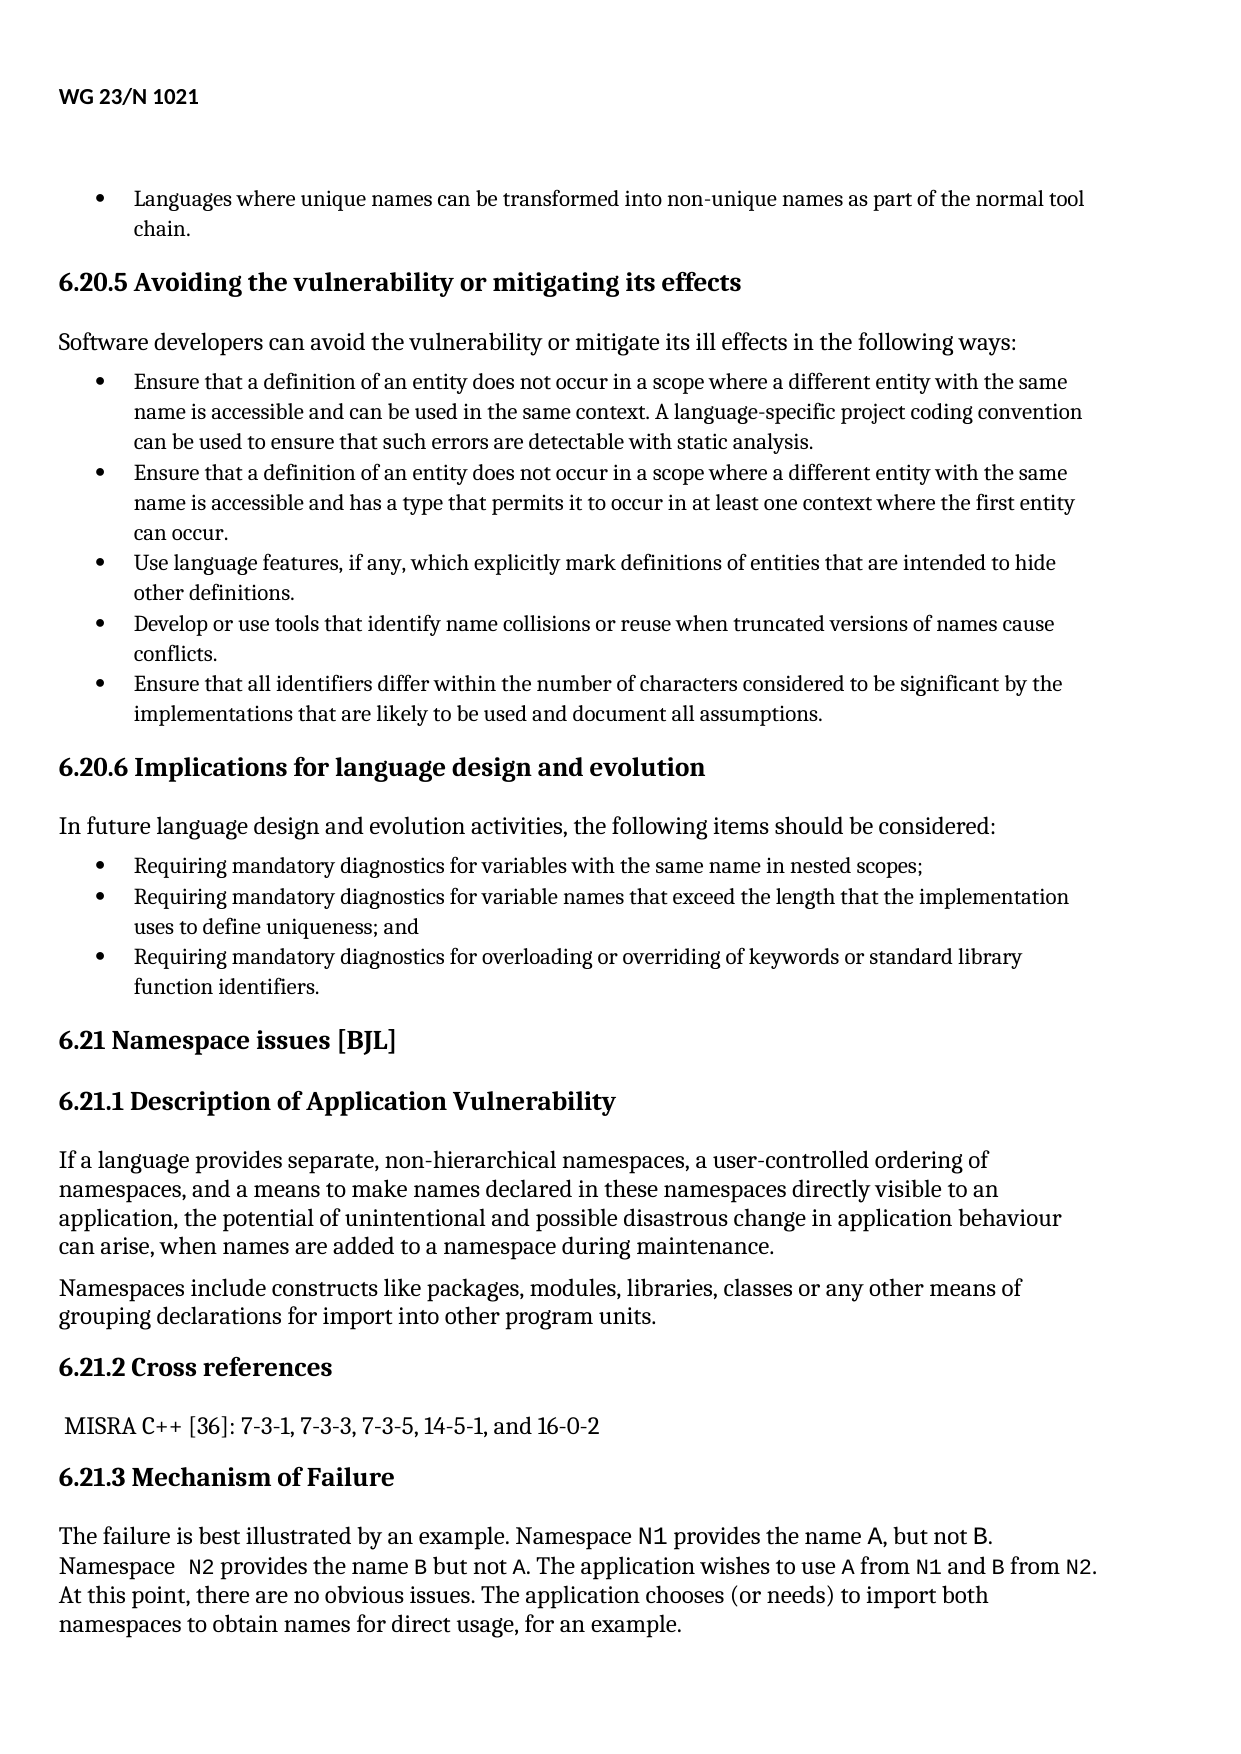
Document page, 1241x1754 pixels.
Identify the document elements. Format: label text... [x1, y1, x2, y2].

text Software developers can avoid the vulnerability or mitigate its ill effects in the following ways: [58, 327, 1099, 356]
subtitle 6.20.6 Implications for language design and evolution [58, 752, 1099, 783]
list Ensure that a definition of an entity does not occur in a scope where a different entity with the same name is accessible and can be used in the same context. A language-specific project coding convention can be used to ensure that such errors are detectable with static analysis. [96, 369, 1099, 455]
list Languages where unique names can be transformed into non-unique names as part of the normal tool chain. [96, 186, 1099, 243]
subtitle 6.21 Namespace issues [BJL] [58, 1025, 1099, 1056]
list Use language features, if any, which explicitly mark definitions of entities that are intended to hide other definitions. [96, 550, 1099, 606]
subtitle 6.21.1 Description of Application Vulnerability [58, 1086, 1099, 1117]
text MISRA C++ [36]: 7-3-1, 7-3-3, 7-3-5, 14-5-1, and 16-0-2 [58, 1412, 1099, 1441]
text If a language provides separate, non-hierarchical namespaces, a user-controlled ordering of namespaces, and a means to make names declared in these namespaces directly visible to an application, the potential of unintentional and possible disastrous change in application behaviour can arise, when names are added to a namespace during maintenance. [58, 1146, 1099, 1261]
subtitle 6.21.3 Mechanism of Failure [58, 1462, 1099, 1493]
list Ensure that all identifiers differ within the number of characters considered to be significant by the implementations that are likely to be used and document all assumptions. [96, 671, 1099, 727]
subtitle 6.21.2 Cross references [58, 1352, 1099, 1383]
text The failure is best illustrated by an example. Namespace N1 provides the name A, but not B. Namespace N2 provides the name B but not A. The application wishes to use A from N1 and B from N2. At this point, there are no obvious issues. The application chooses (or needs) to import both namespaces to obtain names for direct usage, for an example. [58, 1522, 1099, 1638]
list Ensure that a definition of an entity does not occur in a scope where a different entity with the same name is accessible and has a type that permits it to occur in at least one context where the first entity can occur. [96, 459, 1099, 546]
subtitle 6.20.5 Avoiding the vulnerability or mitigating its effects [58, 267, 1099, 298]
list Requiring mandatory diagnostics for overloading or overriding of keywords or standard library function identifiers. [96, 944, 1099, 1001]
text In future language design and evolution activities, the following items should be considered: [58, 812, 1099, 841]
list Requiring mandatory diagnostics for variable names that exceed the length that the implementation uses to define uniqueness; and [96, 883, 1099, 940]
text Namespaces include constructs like packages, modules, libraries, classes or any other means of grouping declarations for import into other program units. [58, 1273, 1099, 1331]
list Requiring mandatory diagnostics for variables with the same name in nested scopes; [96, 853, 1099, 880]
list Develop or use tools that identify name collisions or reuse when truncated versions of names cause conflicts. [96, 610, 1099, 667]
